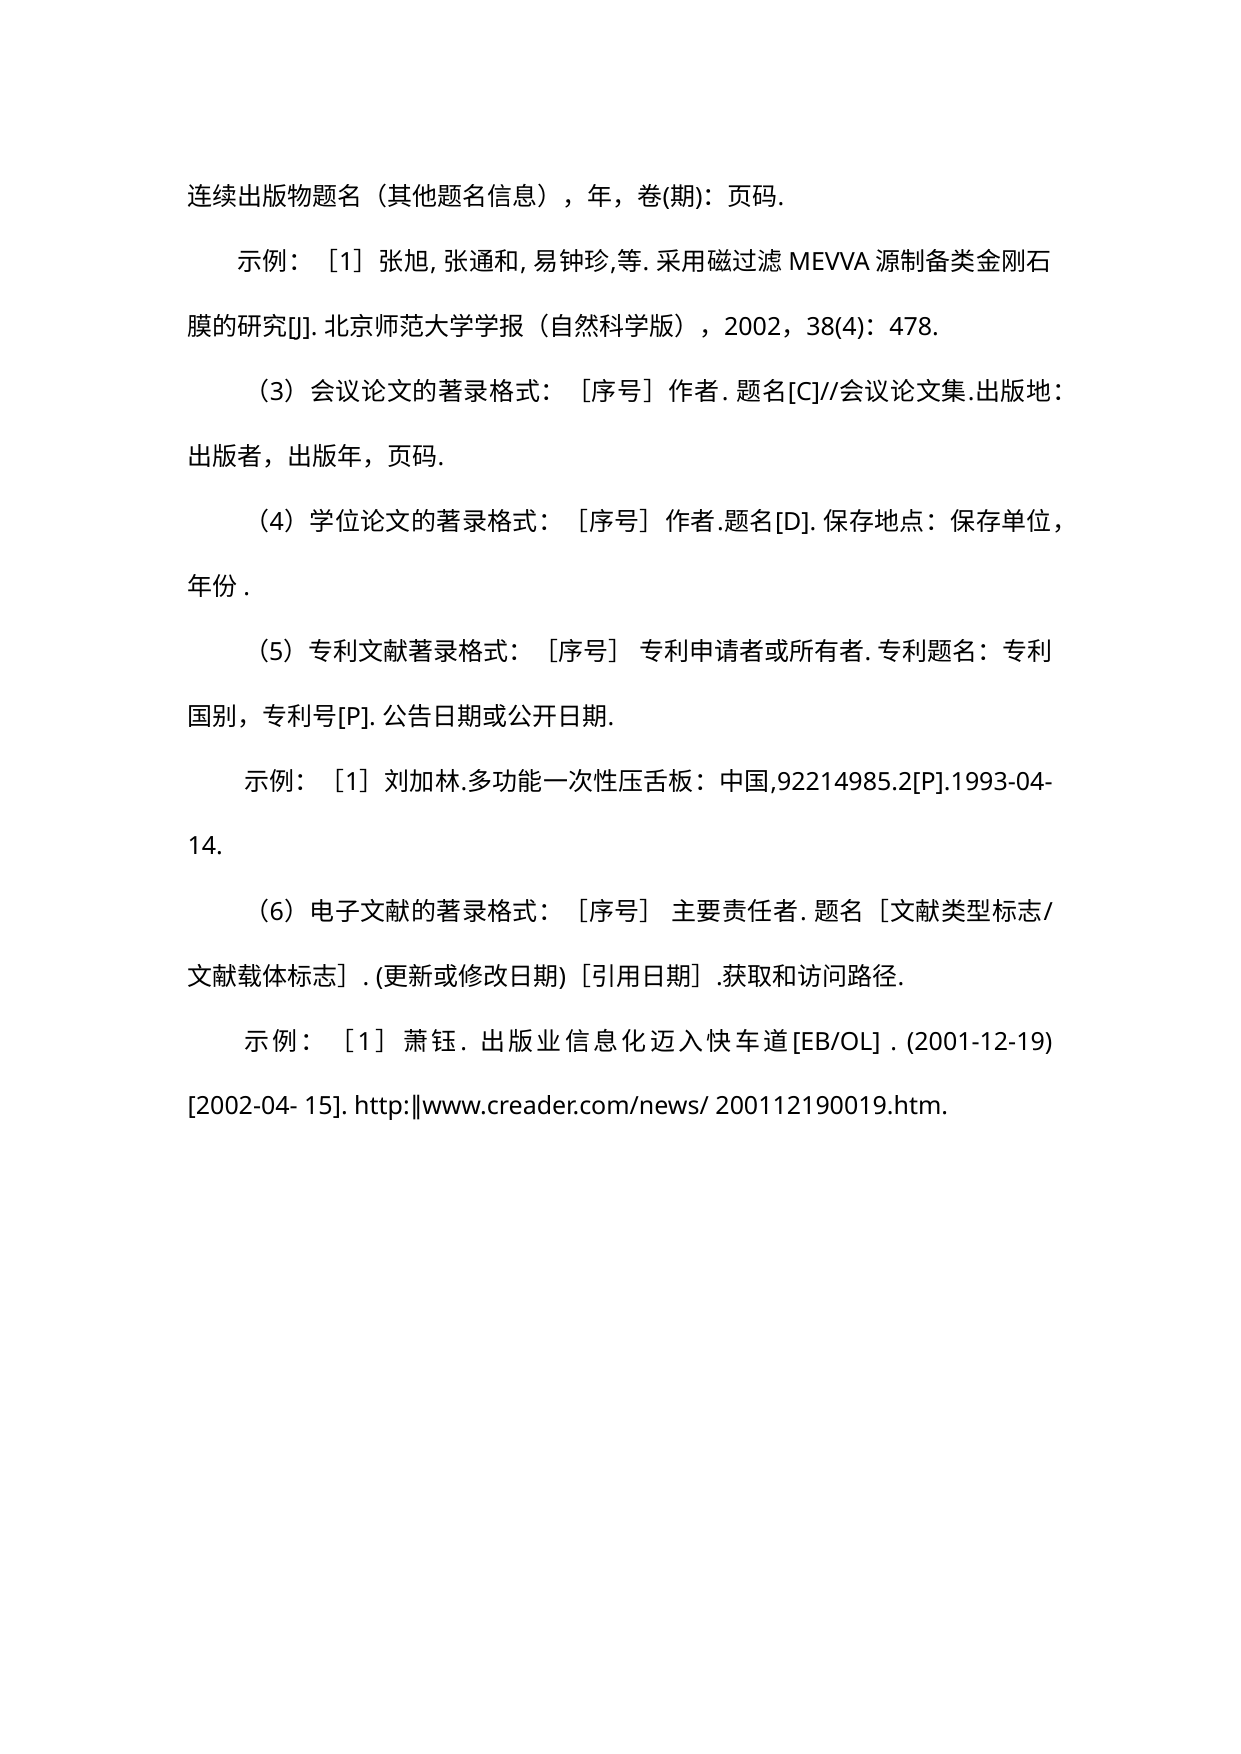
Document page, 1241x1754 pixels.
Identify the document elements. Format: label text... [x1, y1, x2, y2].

text （4）学位论文的著录格式：［序号］作者.题名[D]. 保存地点：保存单位，年份 . [187, 487, 1053, 617]
text （5）专利文献著录格式：［序号］ 专利申请者或所有者. 专利题名：专利国别，专利号[P]. 公告日期或公开日期. [187, 617, 1053, 747]
text （3）会议论文的著录格式：［序号］作者. 题名[C]//会议论文集.出版地：出版者，出版年，页码. [187, 357, 1053, 487]
text （6）电子文献的著录格式：［序号］ 主要责任者. 题名［文献类型标志/文献载体标志］. (更新或修改日期)［引用日期］.获取和访问路径. [187, 877, 1053, 1007]
text 示例：［1］张旭, 张通和, 易钟珍,等. 采用磁过滤MEVVA源制备类金刚石膜的研究[J]. 北京师范大学学报（自然科学版），2002，38(4)：478. [187, 227, 1053, 357]
text 示例：［1］萧钰. 出版业信息化迈入快车道[EB/OL] . (2001-12-19) [2002-04- 15]. http:∥www.creader.com/news/ 200112190019.htm. [187, 1007, 1053, 1137]
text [187, 162, 1053, 227]
text 示例：［1］刘加林.多功能一次性压舌板：中国,92214985.2[P].1993-04-14. [187, 747, 1053, 877]
